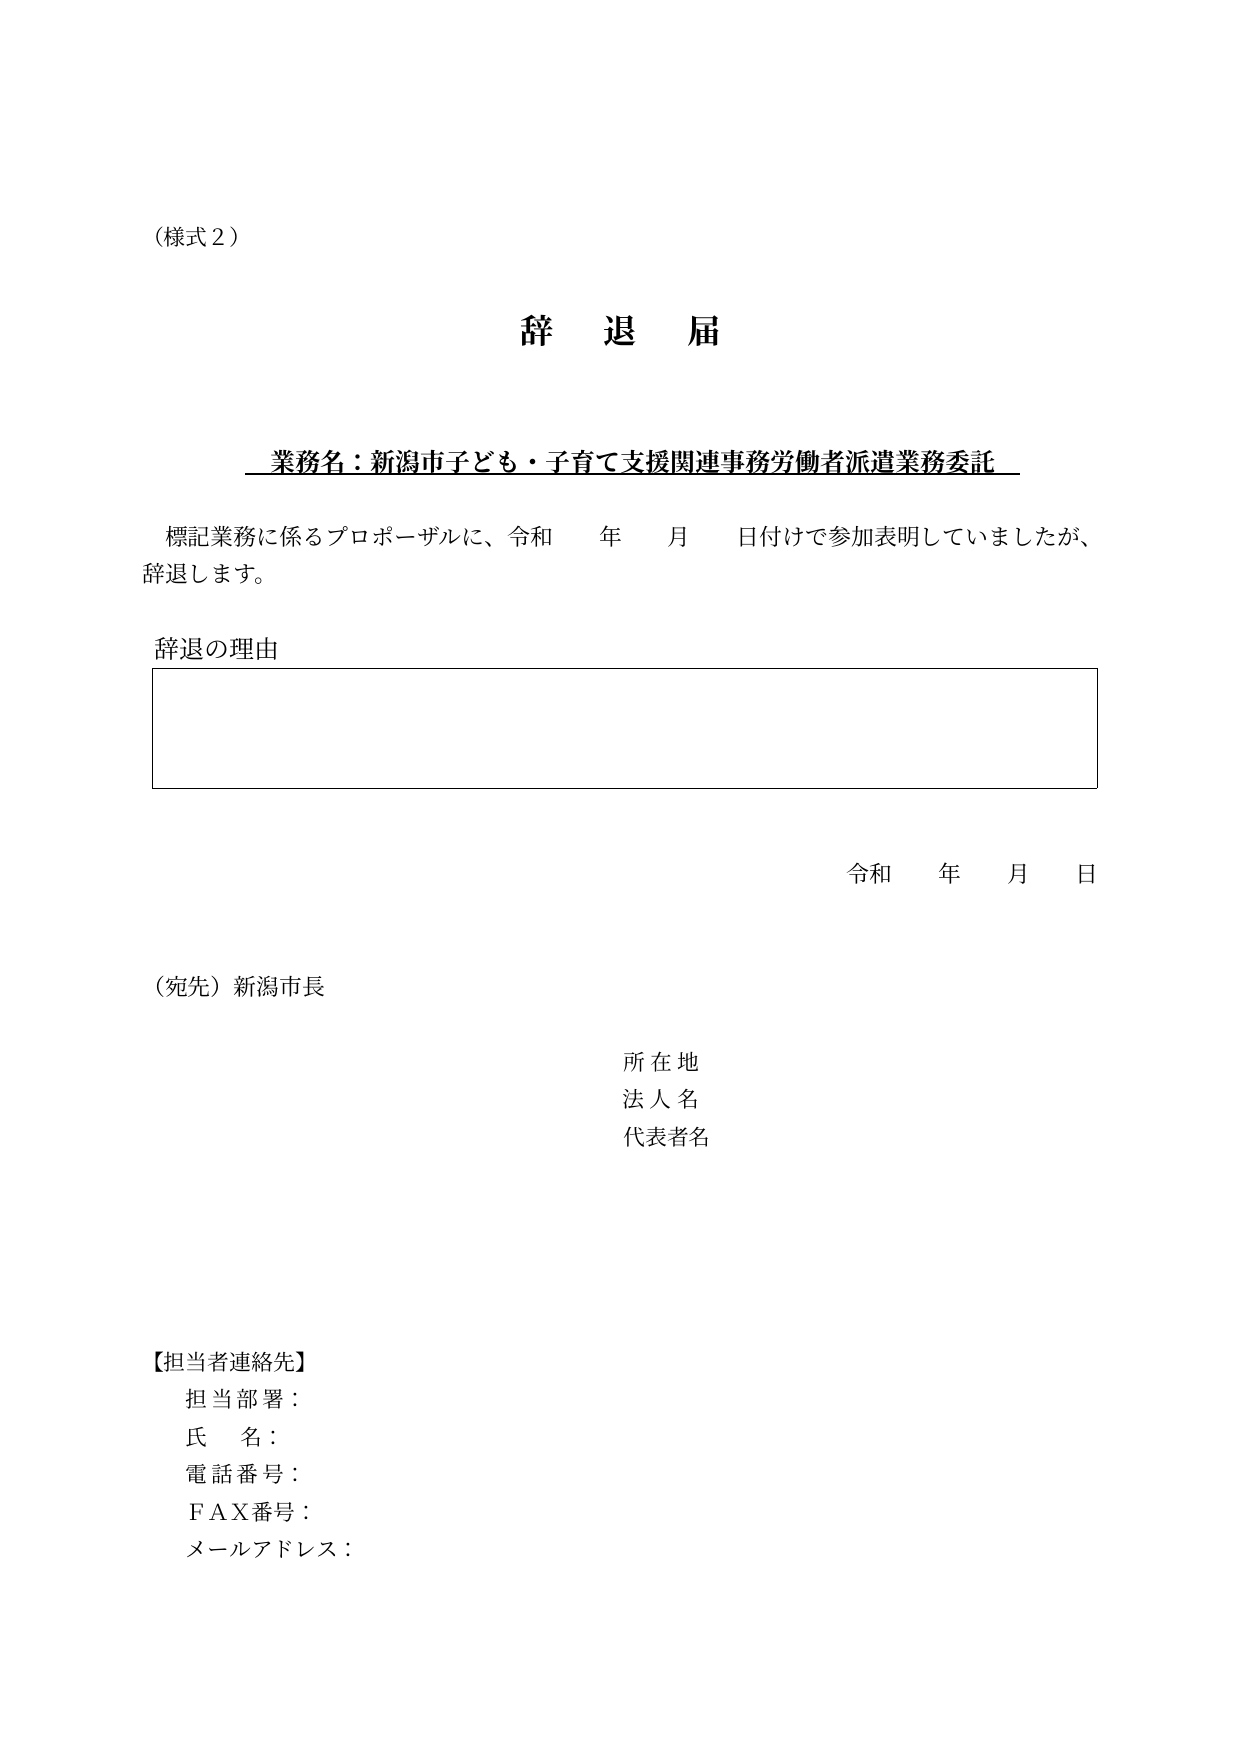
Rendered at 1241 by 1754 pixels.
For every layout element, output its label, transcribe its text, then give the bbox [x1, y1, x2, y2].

text 標記業務に係るプロポーザルに、令和 年 月 日付けで参加表明していましたが、辞退します。 [142, 517, 1098, 592]
text 代表者名 [623, 1117, 1098, 1154]
text 辞退の理由 [142, 629, 1098, 667]
text 担当部署： [142, 1379, 1098, 1417]
text 辞退届 [142, 292, 1098, 367]
text 令和 年 月 日 [142, 854, 1098, 892]
text 所在地 [623, 1042, 1098, 1079]
text 法人名 [622, 1079, 1098, 1117]
text 業務名：新潟市子ども・子育て支援関連事務労働者派遣業務委託 [142, 442, 1098, 479]
text （様式２） [142, 217, 1098, 254]
text 氏名： [142, 1417, 1098, 1454]
text （宛先）新潟市長 [142, 967, 1098, 1004]
text 【担当者連絡先】 [142, 1342, 1098, 1379]
text 電話番号： [142, 1454, 1098, 1492]
text メールアドレス： [142, 1529, 1098, 1567]
text ＦＡＸ番号： [142, 1492, 1098, 1529]
